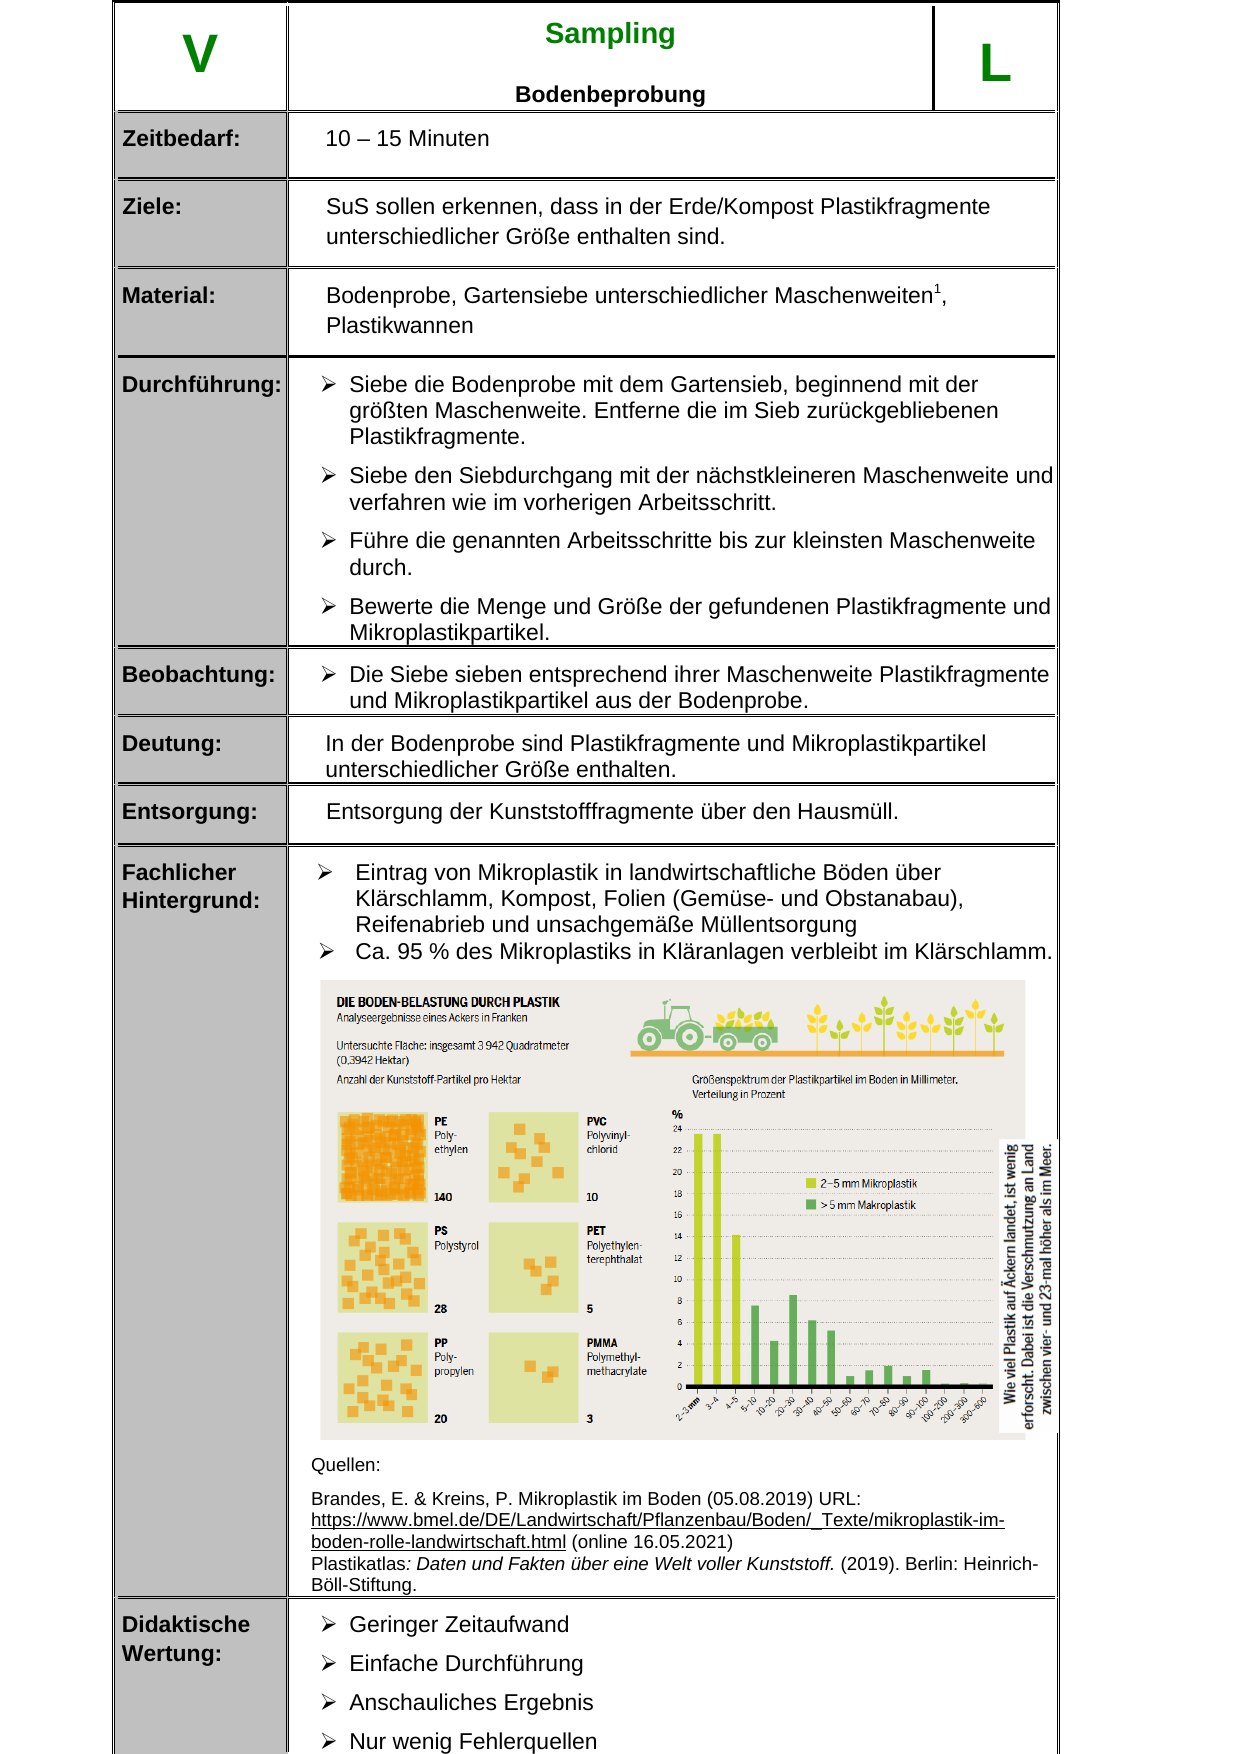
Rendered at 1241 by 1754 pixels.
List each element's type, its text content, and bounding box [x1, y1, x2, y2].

table_cell In der Bodenprobe sind Plastikfragmente und Mikroplastikpartikel unterschiedlicher Größe enthalten. [288, 714, 1058, 782]
table_header V [115, 3, 288, 109]
table_cell Didaktische Wertung: [114, 1596, 288, 1754]
table_cell Durchführung: [115, 355, 286, 645]
table_cell Deutung: [114, 714, 288, 782]
table_cell Bodenprobe, Gartensiebe unterschiedlicher Maschenweiten1, Plastikwannen [288, 266, 1058, 355]
table_cell 10 – 15 Minuten [289, 110, 1057, 177]
table_cell Zeitbedarf: [115, 110, 286, 177]
table_cell Geringer Zeitaufwand Einfache Durchführung Anschauliches Ergebnis Nur wenig Fehlerquellen Keine giftigen Chemikalien Keine besondere Entsorgung nötig Erde kann vom Stadtgartenamt oder aus den Gärten der SchülerInnen besorgt werden [288, 1596, 1058, 1754]
table_cell Entsorgung der Kunststofffragmente über den Hausmüll. [289, 782, 1057, 843]
table_cell Material: [114, 266, 288, 355]
table_cell Fachlicher Hintergrund: [115, 843, 286, 1596]
table_cell Siebe die Bodenprobe mit dem Gartensieb, beginnend mit der größten Maschenweite. Entferne die im Sieb zurückgebliebenen Plastikfragmente. Siebe den Siebdurchgang mit der nächstkleineren Maschenweite und verfahren wie im vorherigen Arbeitsschritt. Führe die genannten Arbeitsschritte bis zur kleinsten Maschenweite durch. Bewerte die Menge und Größe der gefundenen Plastikfragmente und Mikroplastikpartikel. [289, 355, 1057, 645]
table_cell Entsorgung: [115, 782, 286, 843]
table_cell SuS sollen erkennen, dass in der Erde/Kompost Plastikfragmente unterschiedlicher Größe enthalten sind. [289, 177, 1057, 266]
table_cell Ziele: [115, 177, 286, 266]
table_cell Eintrag von Mikroplastik in landwirtschaftliche Böden über Klärschlamm, Kompost, Folien (Gemüse- und Obstanabau), Reifenabrieb und unsachgemäße Müllentsorgung Ca. 95 % des Mikroplastiks in Kläranlagen verbleibt im Klärschlamm. Quellen: Brandes, E. & Kreins, P. Mikroplastik im Boden (05.08.2019) URL: https://www.bmel.de/DE/Landwirtschaft/Pflanzenbau/Boden/_Texte/mikroplastik-im-boden-rolle-landwirtschaft.html (online 16.05.2021) Plastikatlas: Daten und Fakten über eine Welt voller Kunststoff. (2019). Berlin: Heinrich-Böll-Stiftung. [289, 843, 1057, 1596]
table_cell Beobachtung: [115, 645, 286, 714]
picture [317, 977, 1058, 1442]
table_cell Die Siebe sieben entsprechend ihrer Maschenweite Plastikfragmente und Mikroplastikpartikel aus der Bodenprobe. [289, 645, 1057, 714]
table_header L [933, 3, 1057, 109]
table_header Sampling Bodenbeprobung [288, 3, 933, 109]
